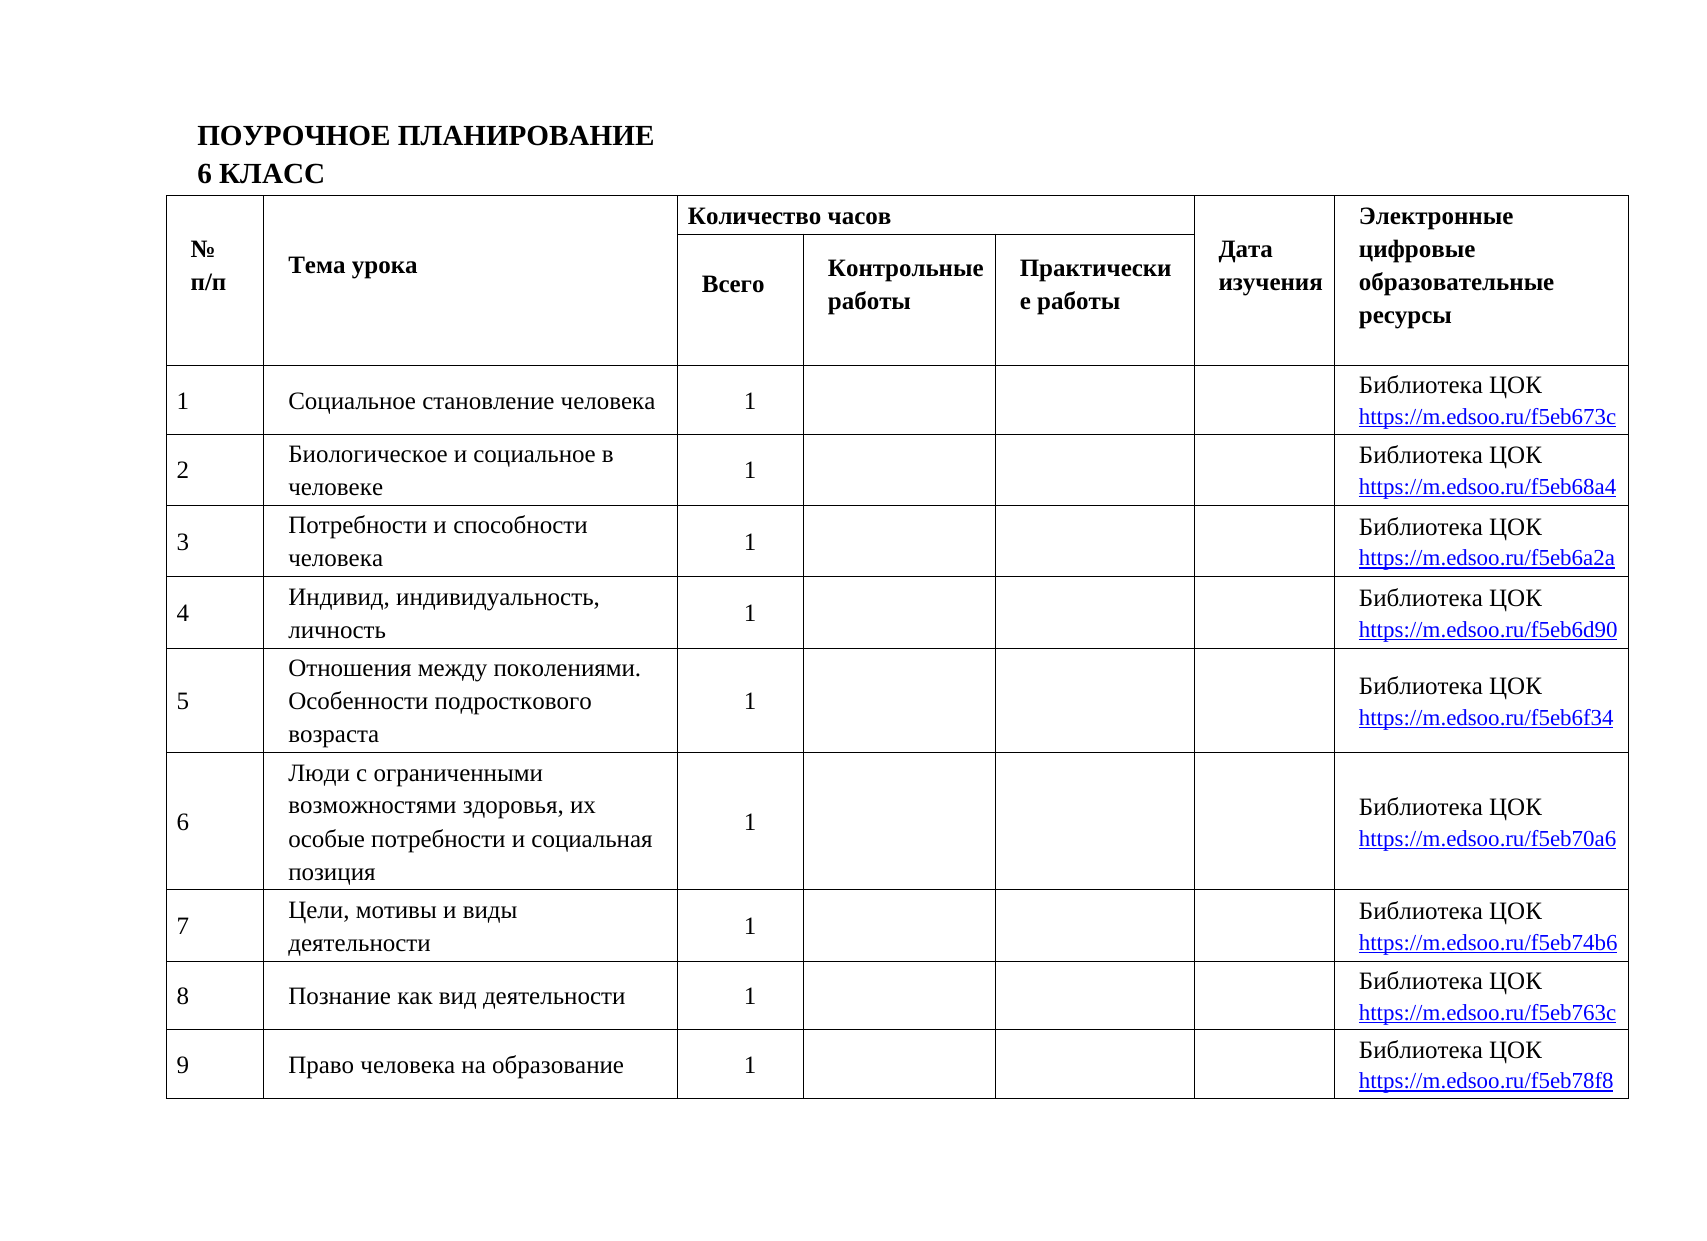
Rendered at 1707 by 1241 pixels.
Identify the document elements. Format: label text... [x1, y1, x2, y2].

table_cell [996, 366, 1194, 433]
table_cell [1195, 1030, 1334, 1098]
table_cell Библиотека ЦОК https://m.edsoo.ru/f5eb673c [1335, 366, 1628, 433]
table_cell 1 [167, 366, 263, 433]
table_cell Потребности и способности человека [264, 506, 677, 576]
table_cell 4 [167, 577, 263, 647]
table_cell Практические работы [996, 235, 1194, 365]
table_cell [996, 506, 1194, 576]
table_cell [804, 506, 995, 576]
table_header Количество часов [678, 196, 1194, 233]
table_cell [996, 435, 1194, 505]
table_cell [1195, 649, 1334, 752]
table_cell [1195, 577, 1334, 647]
table_cell 1 [678, 890, 803, 961]
table_cell 1 [678, 1030, 803, 1098]
table_cell [996, 1030, 1194, 1098]
table_cell [804, 649, 995, 752]
table_cell 1 [678, 506, 803, 576]
table_cell [804, 890, 995, 961]
table_cell [1195, 753, 1334, 889]
table_cell [804, 435, 995, 505]
table_header № п/п [167, 196, 263, 365]
table_cell Библиотека ЦОК https://m.edsoo.ru/f5eb74b6 [1335, 890, 1628, 961]
table_header Дата изучения [1195, 196, 1334, 365]
table_cell [996, 890, 1194, 961]
table_cell 1 [678, 753, 803, 889]
table_cell Индивид, индивидуальность, личность [264, 577, 677, 647]
table_cell [1195, 435, 1334, 505]
table_cell Библиотека ЦОК https://m.edsoo.ru/f5eb6a2a [1335, 506, 1628, 576]
table_cell [804, 577, 995, 647]
table_cell Биологическое и социальное в человеке [264, 435, 677, 505]
table_cell [1195, 366, 1334, 433]
table_cell [996, 753, 1194, 889]
table_cell Библиотека ЦОК https://m.edsoo.ru/f5eb78f8 [1335, 1030, 1628, 1098]
table_cell [996, 577, 1194, 647]
table_cell Контрольные работы [804, 235, 995, 365]
table_cell Всего [678, 235, 803, 365]
table_cell Библиотека ЦОК https://m.edsoo.ru/f5eb6d90 [1335, 577, 1628, 647]
table_header Тема урока [264, 196, 677, 365]
table_cell [996, 962, 1194, 1029]
table_cell 3 [167, 506, 263, 576]
table_cell Библиотека ЦОК https://m.edsoo.ru/f5eb70a6 [1335, 753, 1628, 889]
table_cell 6 [167, 753, 263, 889]
table_cell [996, 649, 1194, 752]
table_cell 1 [678, 649, 803, 752]
table_cell 1 [678, 577, 803, 647]
table_header Электронные цифровые образовательные ресурсы [1335, 196, 1628, 365]
table_cell 9 [167, 1030, 263, 1098]
table_cell Цели, мотивы и виды деятельности [264, 890, 677, 961]
table_cell [1195, 890, 1334, 961]
table_cell Социальное становление человека [264, 366, 677, 433]
table_cell 1 [678, 962, 803, 1029]
text 6 КЛАСС [190, 157, 1618, 190]
table_cell Библиотека ЦОК https://m.edsoo.ru/f5eb6f34 [1335, 649, 1628, 752]
table_cell 5 [167, 649, 263, 752]
table_cell Библиотека ЦОК https://m.edsoo.ru/f5eb763c [1335, 962, 1628, 1029]
table_cell [1195, 506, 1334, 576]
table_cell [804, 1030, 995, 1098]
table_cell Библиотека ЦОК https://m.edsoo.ru/f5eb68a4 [1335, 435, 1628, 505]
table_cell [1195, 962, 1334, 1029]
table_cell 8 [167, 962, 263, 1029]
table_cell Люди с ограниченными возможностями здоровья, их особые потребности и социальная позиция [264, 753, 677, 889]
table_cell [804, 366, 995, 433]
table_cell 1 [678, 366, 803, 433]
table_cell 1 [678, 435, 803, 505]
table_cell 2 [167, 435, 263, 505]
text ПОУРОЧНОЕ ПЛАНИРОВАНИЕ [190, 118, 1618, 152]
table_cell [804, 753, 995, 889]
table_cell Познание как вид деятельности [264, 962, 677, 1029]
table_cell 7 [167, 890, 263, 961]
table_cell Право человека на образование [264, 1030, 677, 1098]
table_cell [804, 962, 995, 1029]
table_cell Отношения между поколениями. Особенности подросткового возраста [264, 649, 677, 752]
